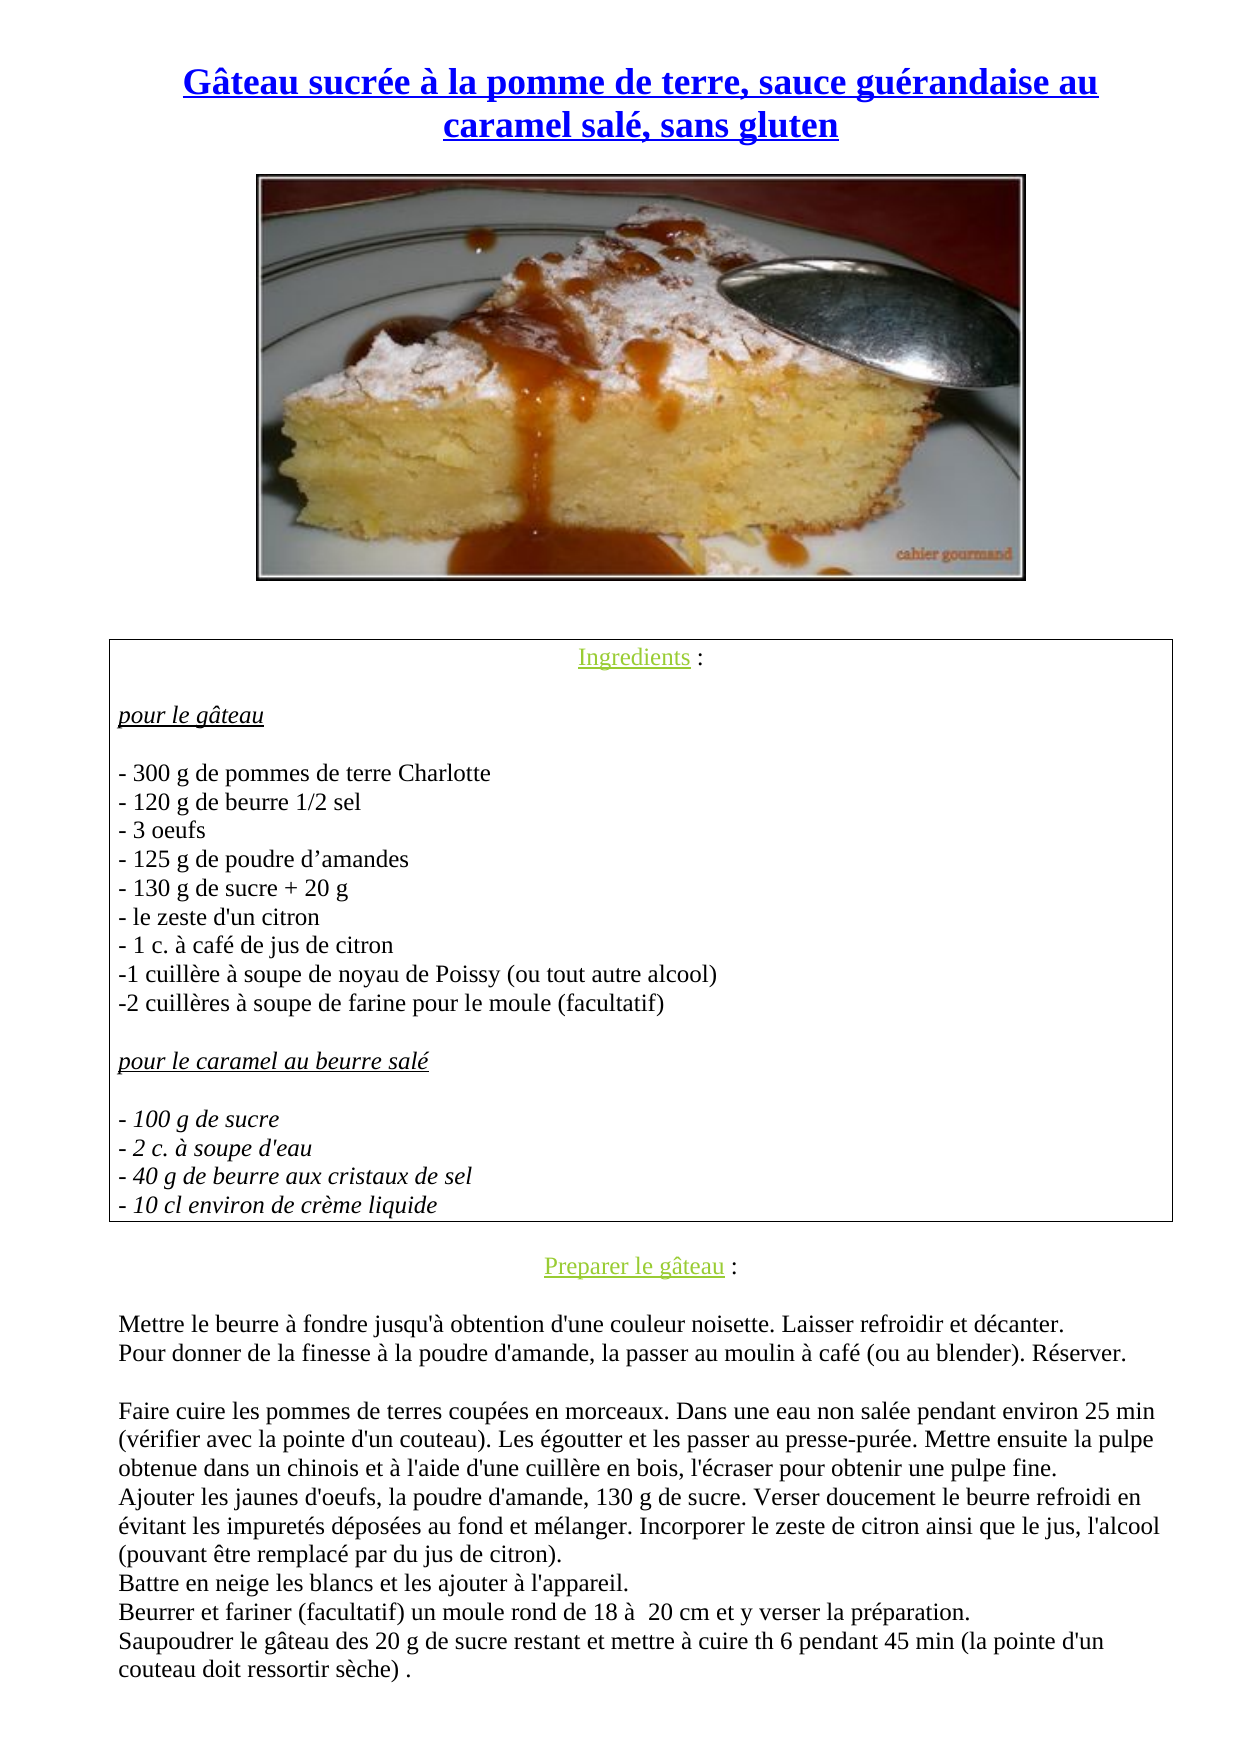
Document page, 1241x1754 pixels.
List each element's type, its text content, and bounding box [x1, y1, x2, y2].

text pour le caramel au beurre salé [110, 1043, 1172, 1075]
picture [256, 174, 1026, 581]
text - 300 g de pommes de terre Charlotte - 120 g de beurre 1/2 sel - 3 oeufs - 125 g de poudre d’amandes - 130 g de sucre + 20 g - le zeste d'un citron - 1 c. à café de jus de citron -1 cuillère à soupe de noyau de Poissy (ou tout autre alcool) -2 cuillères à soupe de farine pour le moule (facultatif) [110, 755, 1172, 1017]
text Mettre le beurre à fondre jusqu'à obtention d'une couleur noisette. Laisser refroidir et décanter. Pour donner de la finesse à la poudre d'amande, la passer au moulin à café (ou au blender). Réserver. [118, 1309, 1163, 1367]
text Preparer le gâteau : [118, 1251, 1163, 1280]
text pour le gâteau [110, 697, 1172, 729]
text Gâteau sucrée à la pomme de terre, sauce guérandaise au caramel salé, sans gluten [118, 59, 1163, 145]
text Faire cuire les pommes de terres coupées en morceaux. Dans une eau non salée pendant environ 25 min (vérifier avec la pointe d'un couteau). Les égoutter et les passer au presse-purée. Mettre ensuite la pulpe obtenue dans un chinois et à l'aide d'une cuillère en bois, l'écraser pour obtenir une pulpe fine. Ajouter les jaunes d'oeufs, la poudre d'amande, 130 g de sucre. Verser doucement le beurre refroidi en évitant les impuretés déposées au fond et mélanger. Incorporer le zeste de citron ainsi que le jus, l'alcool (pouvant être remplacé par du jus de citron). Battre en neige les blancs et les ajouter à l'appareil. Beurrer et fariner (facultatif) un moule rond de 18 à 20 cm et y verser la préparation. Saupoudrer le gâteau des 20 g de sucre restant et mettre à cuire th 6 pendant 45 min (la pointe d'un couteau doit ressortir sèche) . [118, 1396, 1163, 1683]
text - 100 g de sucre - 2 c. à soupe d'eau - 40 g de beurre aux cristaux de sel - 10 cl environ de crème liquide [110, 1101, 1172, 1221]
text Ingredients : [110, 640, 1172, 671]
